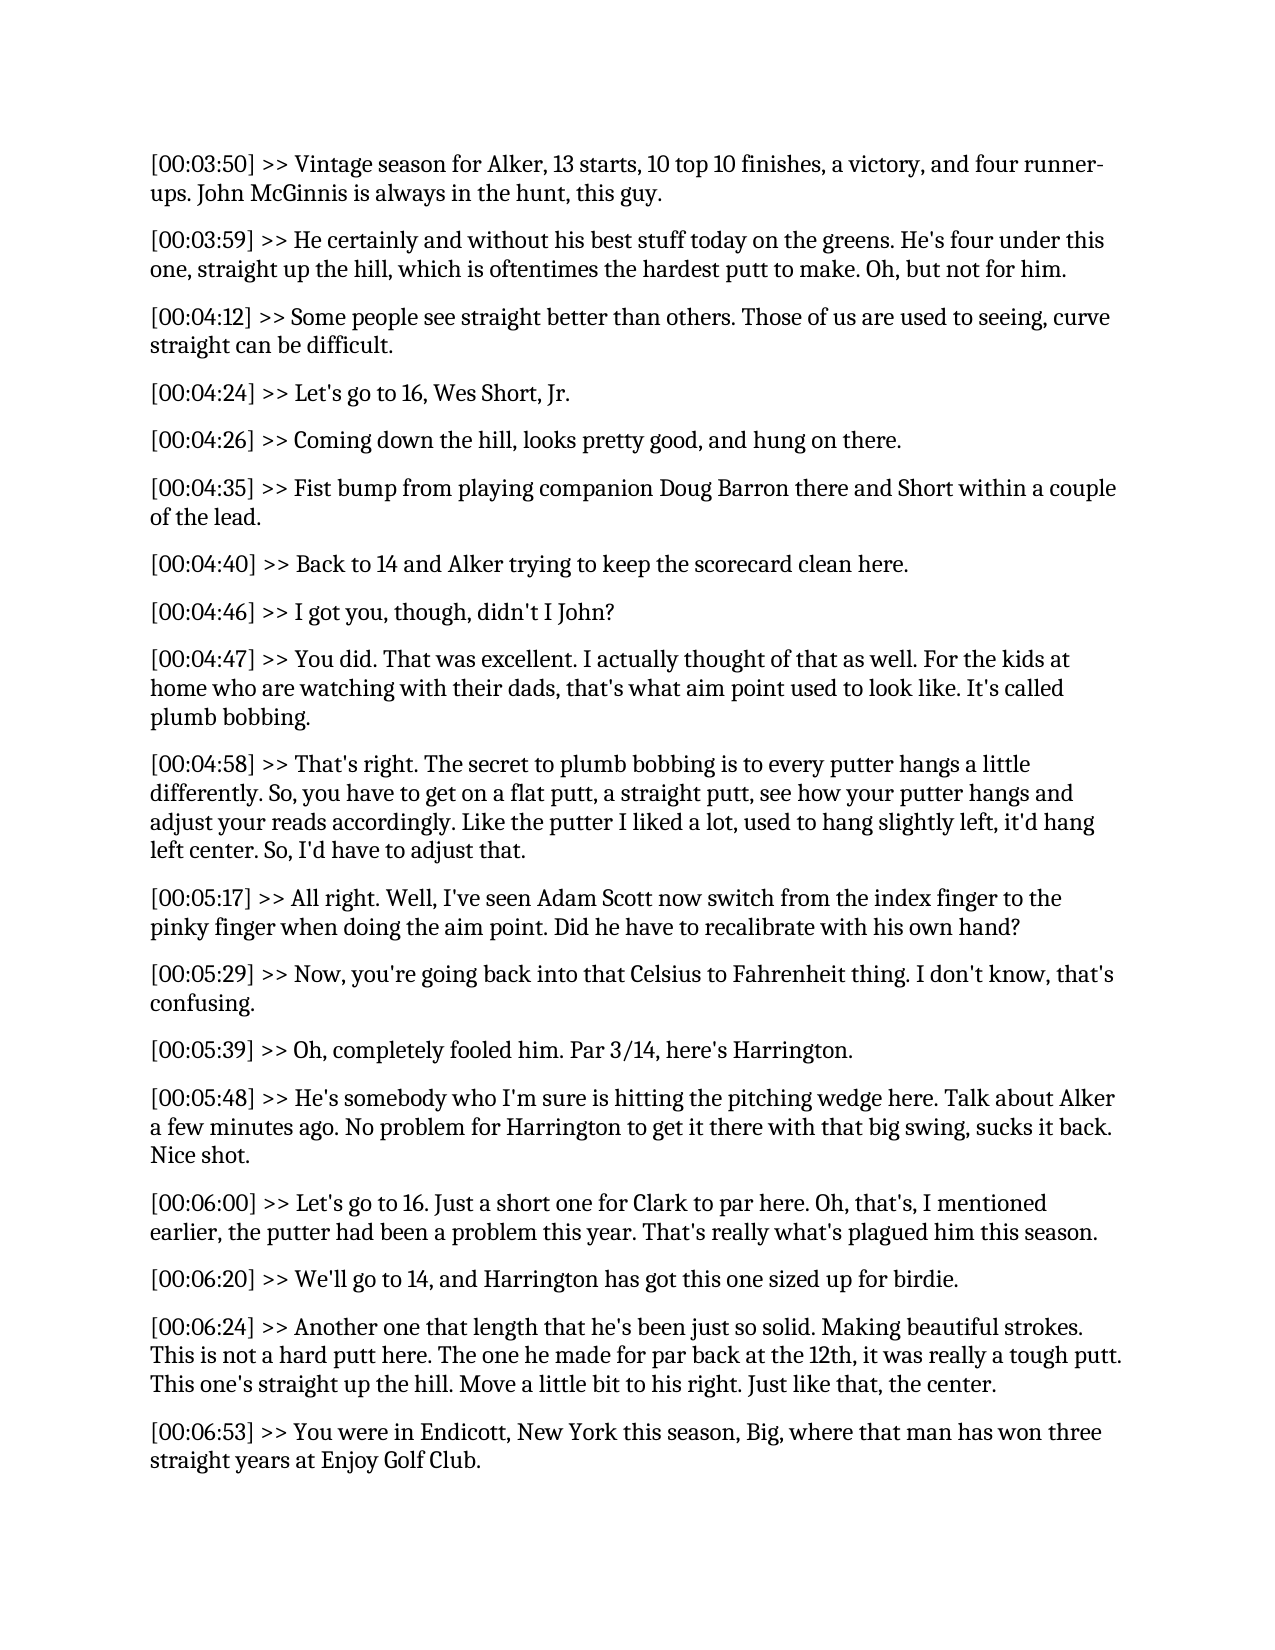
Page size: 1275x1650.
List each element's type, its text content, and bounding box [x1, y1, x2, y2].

text [00:03:50] >> Vintage season for Alker, 13 starts, 10 top 10 finishes, a victory, and four runner-ups. John McGinnis is always in the hunt, this guy. [150, 150, 1125, 207]
text [00:04:24] >> Let's go to 16, Wes Short, Jr. [150, 379, 1125, 407]
text [00:05:29] >> Now, you're going back into that Celsius to Fahrenheit thing. I don't know, that's confusing. [150, 960, 1125, 1017]
text [00:03:59] >> He certainly and without his best stuff today on the greens. He's four under this one, straight up the hill, which is oftentimes the hardest putt to make. Oh, but not for him. [150, 226, 1125, 284]
text [00:04:35] >> Fist bump from playing companion Doug Barron there and Short within a couple of the lead. [150, 474, 1125, 531]
text [00:04:40] >> Back to 14 and Alker trying to keep the scorecard clean here. [150, 550, 1125, 579]
text [00:04:58] >> That's right. The secret to plumb bobbing is to every putter hangs a little differently. So, you have to get on a flat putt, a straight putt, see how your putter hangs and adjust your reads accordingly. Like the putter I liked a lot, used to hang slightly left, it'd hang left center. So, I'd have to adjust that. [150, 750, 1125, 865]
text [00:06:00] >> Let's go to 16. Just a short one for Clark to par here. Oh, that's, I mentioned earlier, the putter had been a problem this year. That's really what's plagued him this season. [150, 1189, 1125, 1246]
text [00:04:46] >> I got you, though, didn't I John? [150, 597, 1125, 626]
text [00:06:53] >> You were in Endicott, New York this season, Big, where that man has won three straight years at Enjoy Golf Club. [150, 1417, 1125, 1475]
text [00:06:20] >> We'll go to 14, and Harrington has got this one sized up for birdie. [150, 1265, 1125, 1294]
text [00:05:17] >> All right. Well, I've seen Adam Scott now switch from the index finger to the pinky finger when doing the aim point. Did he have to recalibrate with his own hand? [150, 884, 1125, 941]
text [00:04:47] >> You did. That was excellent. I actually thought of that as well. For the kids at home who are watching with their dads, that's what aim point used to look like. It's called plumb bobbing. [150, 645, 1125, 731]
text [00:05:39] >> Oh, completely fooled him. Par 3/14, here's Harrington. [150, 1036, 1125, 1065]
text [00:04:12] >> Some people see straight better than others. Those of us are used to seeing, curve straight can be difficult. [150, 302, 1125, 360]
text [00:04:26] >> Coming down the hill, looks pretty good, and hung on there. [150, 426, 1125, 455]
text [00:06:24] >> Another one that length that he's been just so solid. Making beautiful strokes. This is not a hard putt here. The one he made for par back at the 12th, it was really a tough putt. This one's straight up the hill. Move a little bit to his right. Just like that, the center. [150, 1312, 1125, 1399]
text [00:05:48] >> He's somebody who I'm sure is hitting the pitching wedge here. Talk about Alker a few minutes ago. No problem for Harrington to get it there with that big swing, sucks it back. Nice shot. [150, 1084, 1125, 1170]
